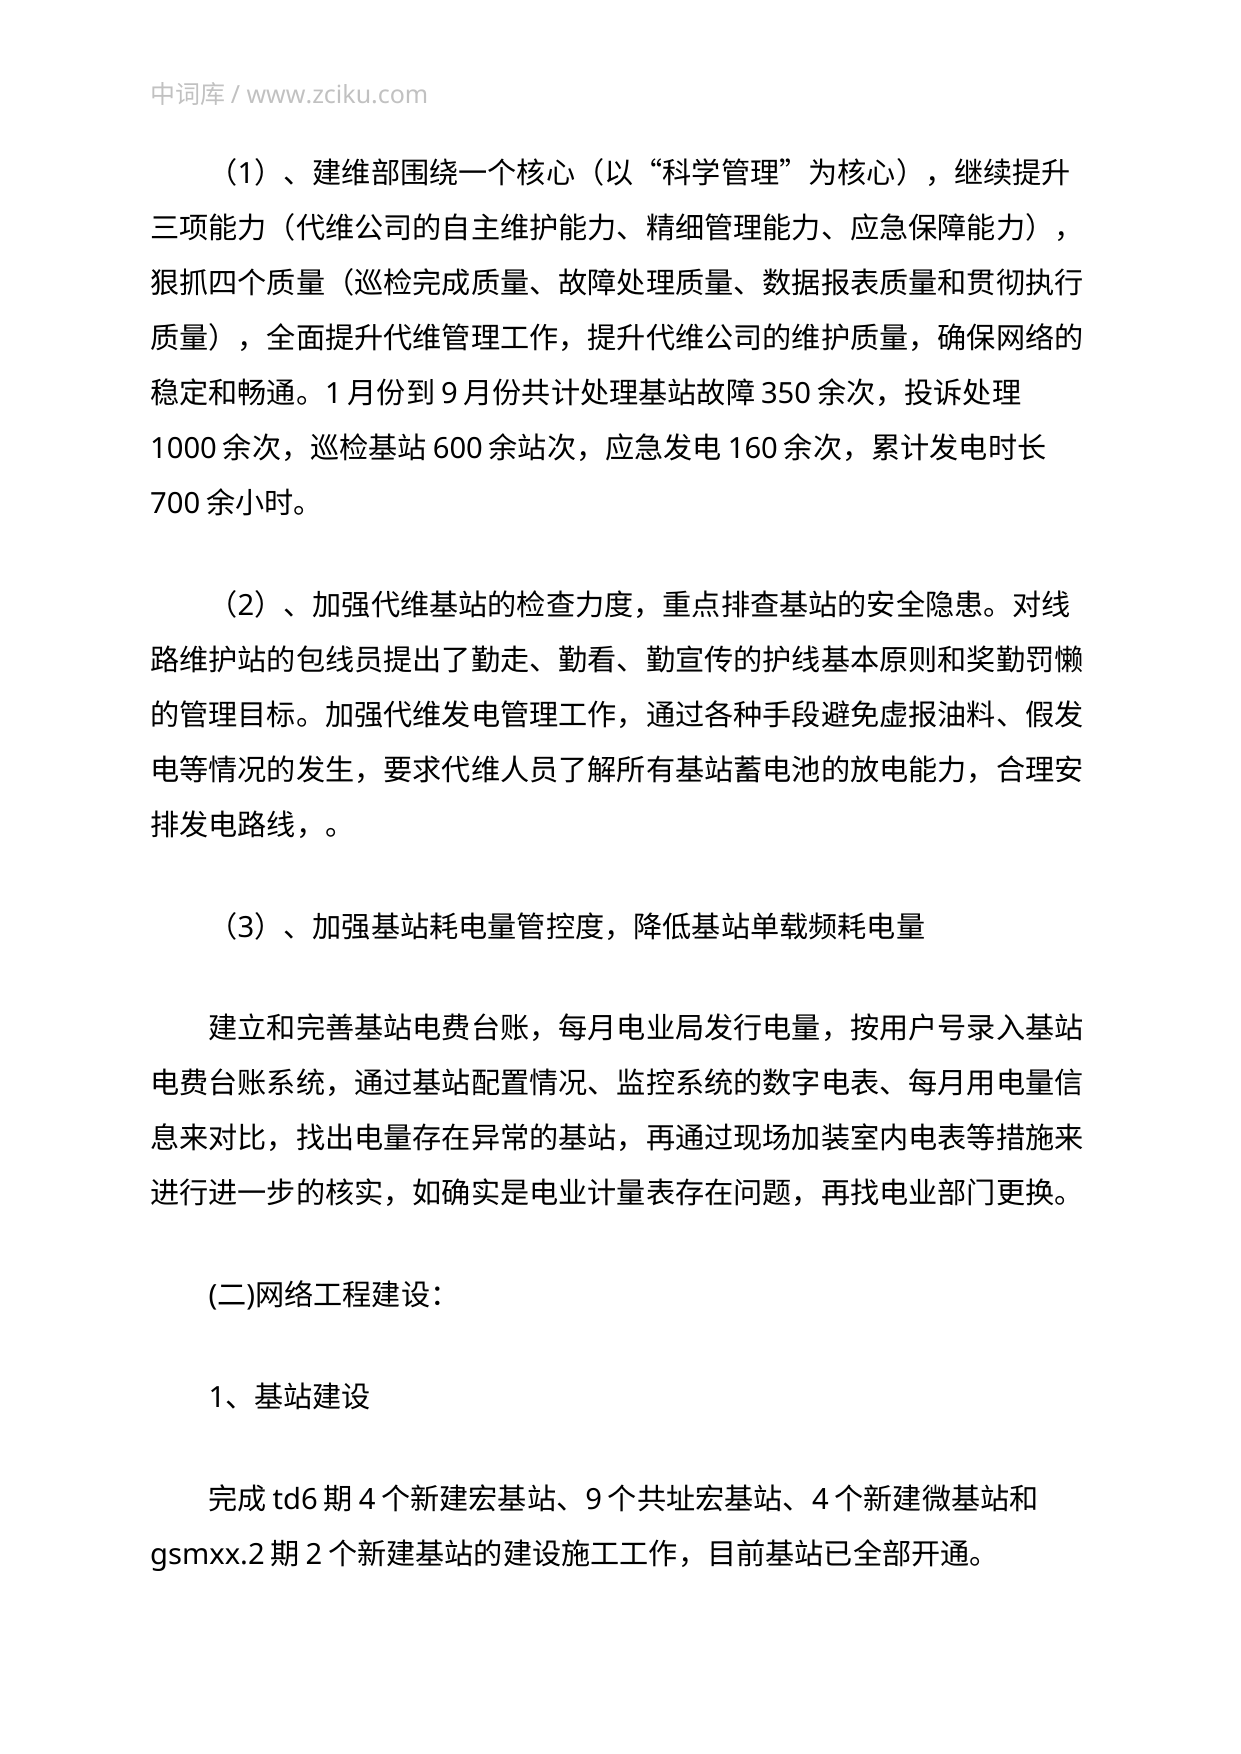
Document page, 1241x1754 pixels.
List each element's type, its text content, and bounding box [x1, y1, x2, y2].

text （3）、加强基站耗电量管控度，降低基站单载频耗电量 [150, 903, 1090, 946]
text 完成td6期4个新建宏基站、9个共址宏基站、4个新建微基站和gsmxx.2期2个新建基站的建设施工工作，目前基站已全部开通。 [150, 1476, 1090, 1573]
text （1）、建维部围绕一个核心（以“科学管理”为核心），继续提升三项能力（代维公司的自主维护能力、精细管理能力、应急保障能力），狠抓四个质量（巡检完成质量、故障处理质量、数据报表质量和贯彻执行质量），全面提升代维管理工作，提升代维公司的维护质量，确保网络的稳定和畅通。1月份到9月份共计处理基站故障350余次，投诉处理1000余次，巡检基站600余站次，应急发电160余次，累计发电时长700余小时。 [150, 150, 1090, 522]
text (二)网络工程建设： [150, 1272, 1090, 1314]
text （2）、加强代维基站的检查力度，重点排查基站的安全隐患。对线路维护站的包线员提出了勤走、勤看、勤宣传的护线基本原则和奖勤罚懒的管理目标。加强代维发电管理工作，通过各种手段避免虚报油料、假发电等情况的发生，要求代维人员了解所有基站蓄电池的放电能力，合理安排发电路线，。 [150, 582, 1090, 844]
text 1、基站建设 [150, 1373, 1090, 1416]
text 建立和完善基站电费台账，每月电业局发行电量，按用户号录入基站电费台账系统，通过基站配置情况、监控系统的数字电表、每月用电量信息来对比，找出电量存在异常的基站，再通过现场加装室内电表等措施来进行进一步的核实，如确实是电业计量表存在问题，再找电业部门更换。 [150, 1005, 1090, 1212]
